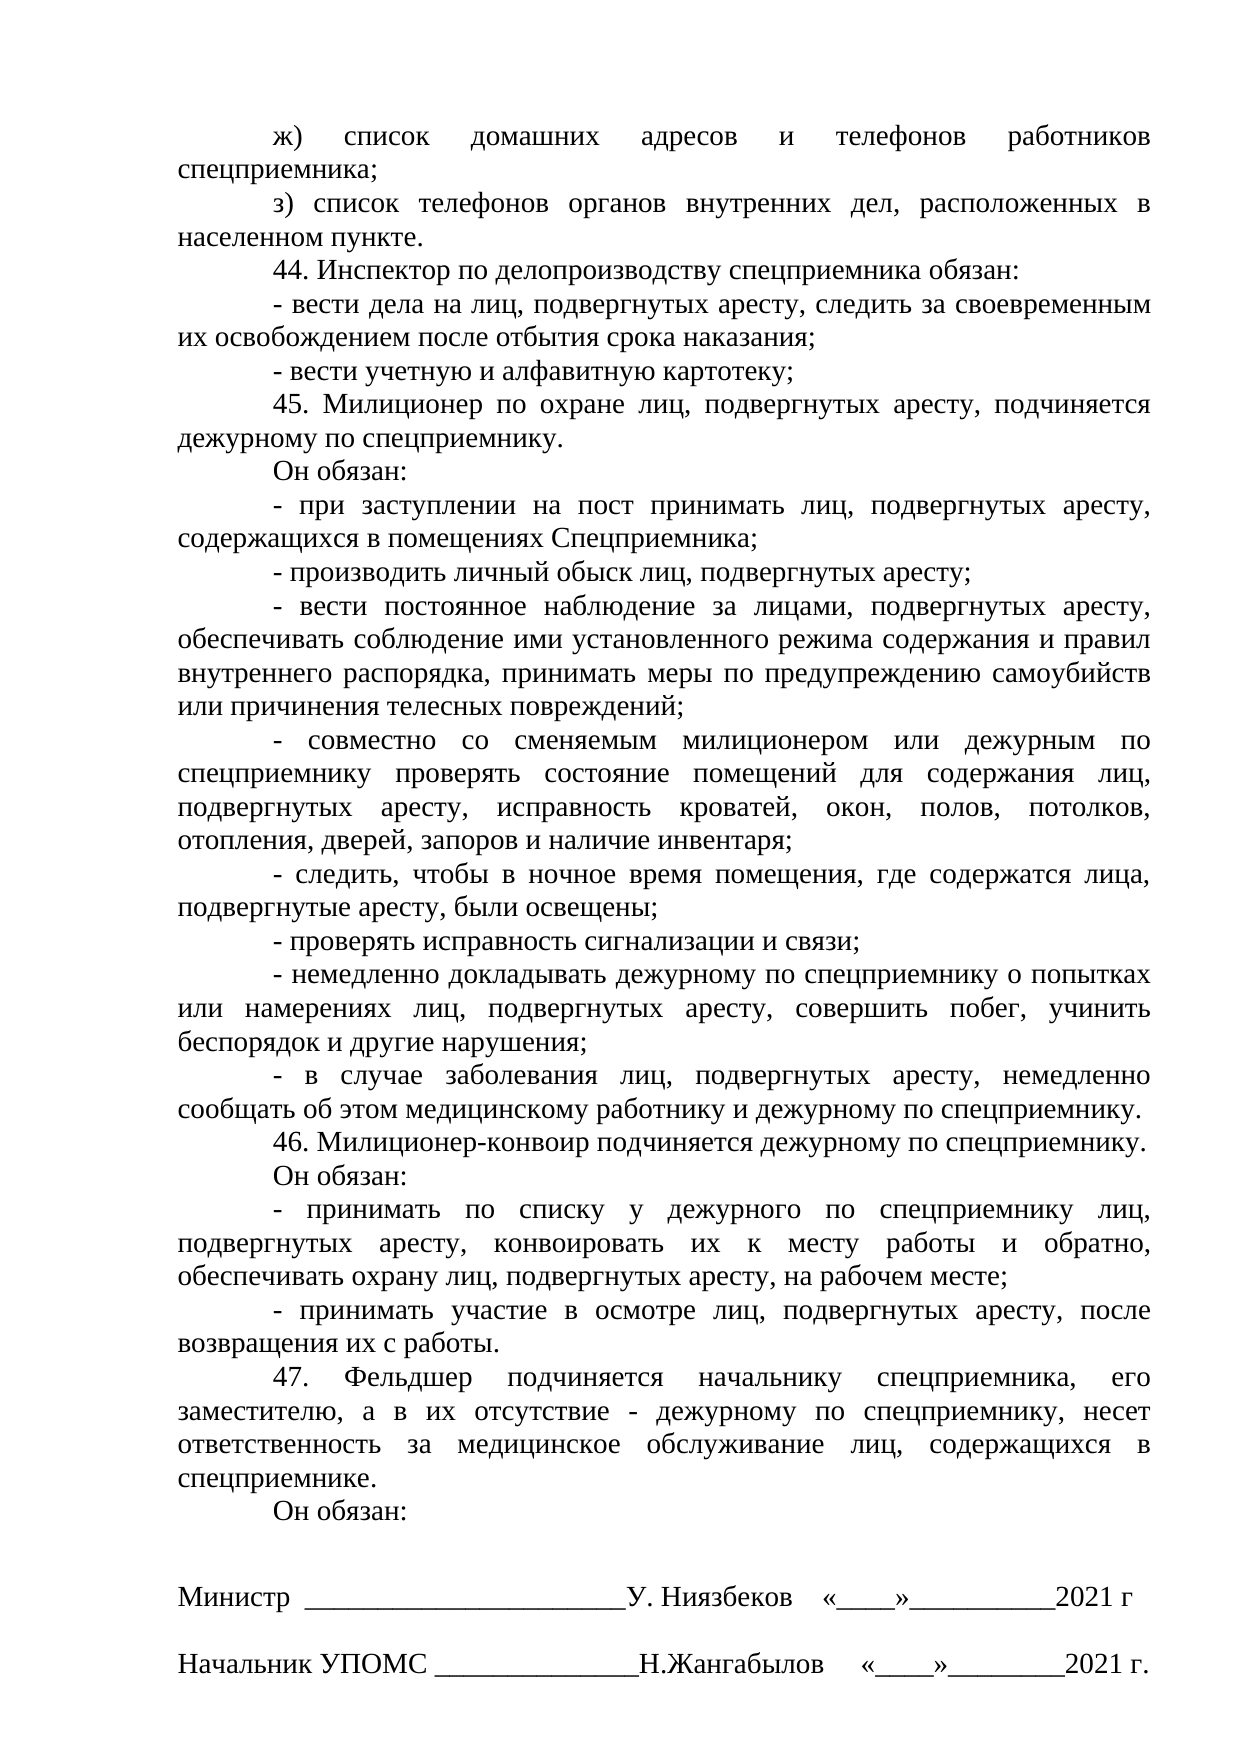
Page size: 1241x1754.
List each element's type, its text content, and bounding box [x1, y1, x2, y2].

text ж) список домашних адресов и телефонов работников спецприемника; [177, 118, 1152, 185]
text Он обязан: [177, 453, 1152, 487]
text 46. Милиционер-конвоир подчиняется дежурному по спецприемнику. [177, 1124, 1152, 1158]
text - принимать по списку у дежурного по спецприемнику лиц, подвергнутых аресту, конвоировать их к месту работы и обратно, обеспечивать охрану лиц, подвергнутых аресту, на рабочем месте; [177, 1191, 1152, 1292]
text - немедленно докладывать дежурному по спецприемнику о попытках или намерениях лиц, подвергнутых аресту, совершить побег, учинить беспорядок и другие нарушения; [177, 957, 1152, 1057]
text 47. Фельдшер подчиняется начальнику спецприемника, его заместителю, а в их отсутствие - дежурному по спецприемнику, несет ответственность за медицинское обслуживание лиц, содержащихся в спецприемнике. [177, 1359, 1152, 1493]
text - вести дела на лиц, подвергнутых аресту, следить за своевременным их освобождением после отбытия срока наказания; [177, 286, 1152, 353]
text Он обязан: [177, 1158, 1152, 1191]
text - принимать участие в осмотре лиц, подвергнутых аресту, после возвращения их с работы. [177, 1292, 1152, 1359]
text 44. Инспектор по делопроизводству спецприемника обязан: [177, 252, 1152, 286]
text Он обязан: [177, 1493, 1152, 1527]
text - вести постоянное наблюдение за лицами, подвергнутых аресту, обеспечивать соблюдение ими установленного режима содержания и правил внутреннего распорядка, принимать меры по предупреждению самоубийств или причинения телесных повреждений; [177, 588, 1152, 722]
text - следить, чтобы в ночное время помещения, где содержатся лица, подвергнутые аресту, были освещены; [177, 856, 1152, 923]
text - вести учетную и алфавитную картотеку; [177, 353, 1152, 386]
text - производить личный обыск лиц, подвергнутых аресту; [177, 554, 1152, 588]
text - в случае заболевания лиц, подвергнутых аресту, немедленно сообщать об этом медицинскому работнику и дежурному по спецприемнику. [177, 1057, 1152, 1124]
text - при заступлении на пост принимать лиц, подвергнутых аресту, содержащихся в помещениях Спецприемника; [177, 487, 1152, 554]
text - совместно со сменяемым милиционером или дежурным по спецприемнику проверять состояние помещений для содержания лиц, подвергнутых аресту, исправность кроватей, окон, полов, потолков, отопления, дверей, запоров и наличие инвентаря; [177, 722, 1152, 856]
text з) список телефонов органов внутренних дел, расположенных в населенном пункте. [177, 185, 1152, 252]
text 45. Милиционер по охране лиц, подвергнутых аресту, подчиняется дежурному по спецприемнику. [177, 386, 1152, 453]
text - проверять исправность сигнализации и связи; [177, 923, 1152, 957]
